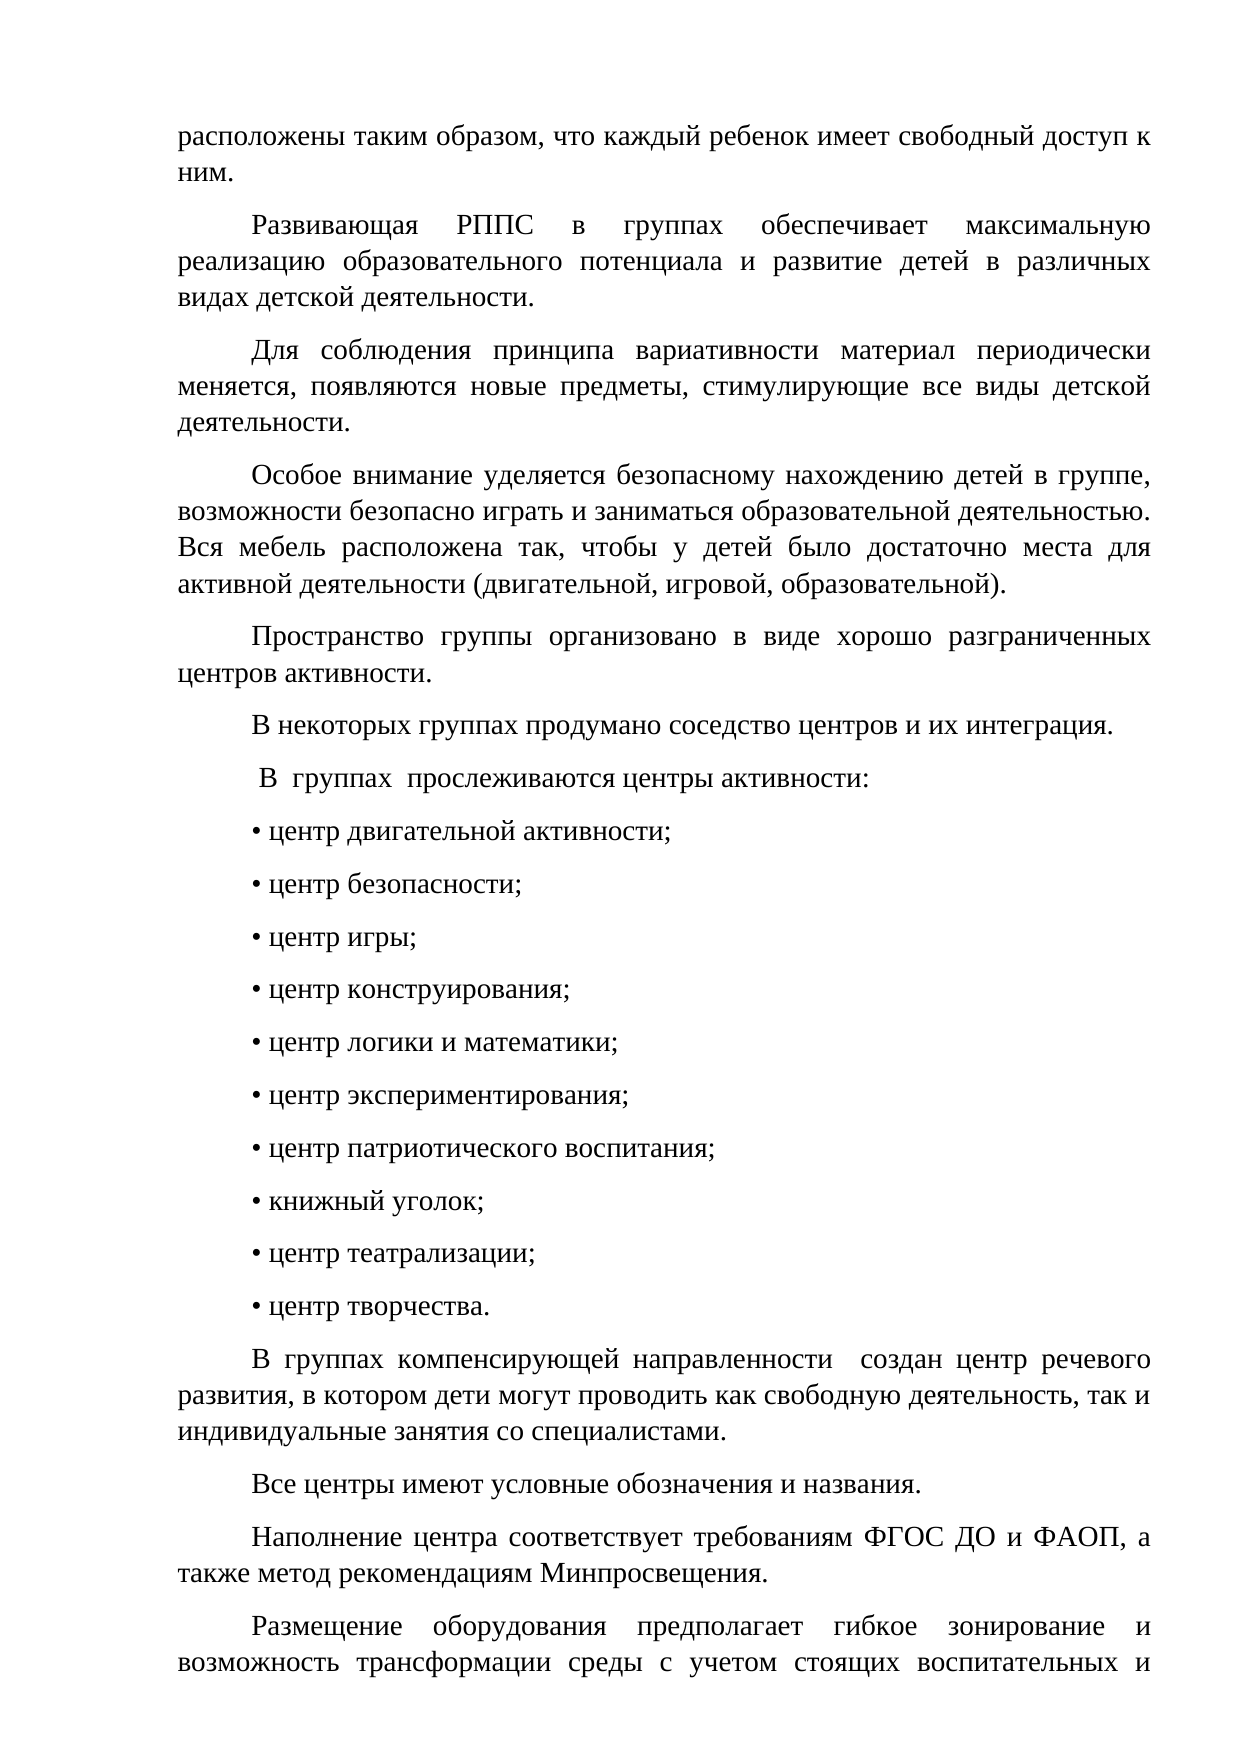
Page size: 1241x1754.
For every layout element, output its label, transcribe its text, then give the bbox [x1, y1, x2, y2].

text Особое внимание уделяется безопасному нахождению детей в группе, возможности безопасно играть и заниматься образовательной деятельностью. Вся мебель расположена так, чтобы у детей было достаточно места для активной деятельности (двигательной, игровой, образовательной). [177, 457, 1152, 599]
text В группах прослеживаются центры активности: [177, 760, 1152, 794]
text • центр патриотического воспитания; [177, 1130, 1152, 1163]
text Наполнение центра соответствует требованиям ФГОС ДО и ФАОП, а также метод рекомендациям Минпросвещения. [177, 1519, 1152, 1589]
text • центр экспериментирования; [177, 1077, 1152, 1111]
text • центр логики и математики; [177, 1024, 1152, 1058]
text Развивающая РППС в группах обеспечивает максимальную реализацию образовательного потенциала и развитие детей в различных видах детской деятельности. [177, 207, 1152, 313]
text • центр двигательной активности; [177, 813, 1152, 847]
text • книжный уголок; [177, 1183, 1152, 1216]
text Все центры имеют условные обозначения и названия. [177, 1466, 1152, 1500]
text • центр театрализации; [177, 1236, 1152, 1269]
text • центр творчества. [177, 1288, 1152, 1322]
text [177, 118, 1152, 188]
text В группах компенсирующей направленности создан центр речевого развития, в котором дети могут проводить как свободную деятельность, так и индивидуальные занятия со специалистами. [177, 1341, 1152, 1447]
text • центр игры; [177, 919, 1152, 952]
text В некоторых группах продумано соседство центров и их интеграция. [177, 707, 1152, 741]
text Пространство группы организовано в виде хорошо разграниченных центров активности. [177, 618, 1152, 688]
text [177, 1608, 1152, 1678]
text • центр конструирования; [177, 972, 1152, 1005]
text • центр безопасности; [177, 866, 1152, 899]
text Для соблюдения принципа вариативности материал периодически меняется, появляются новые предметы, стимулирующие все виды детской деятельности. [177, 332, 1152, 438]
